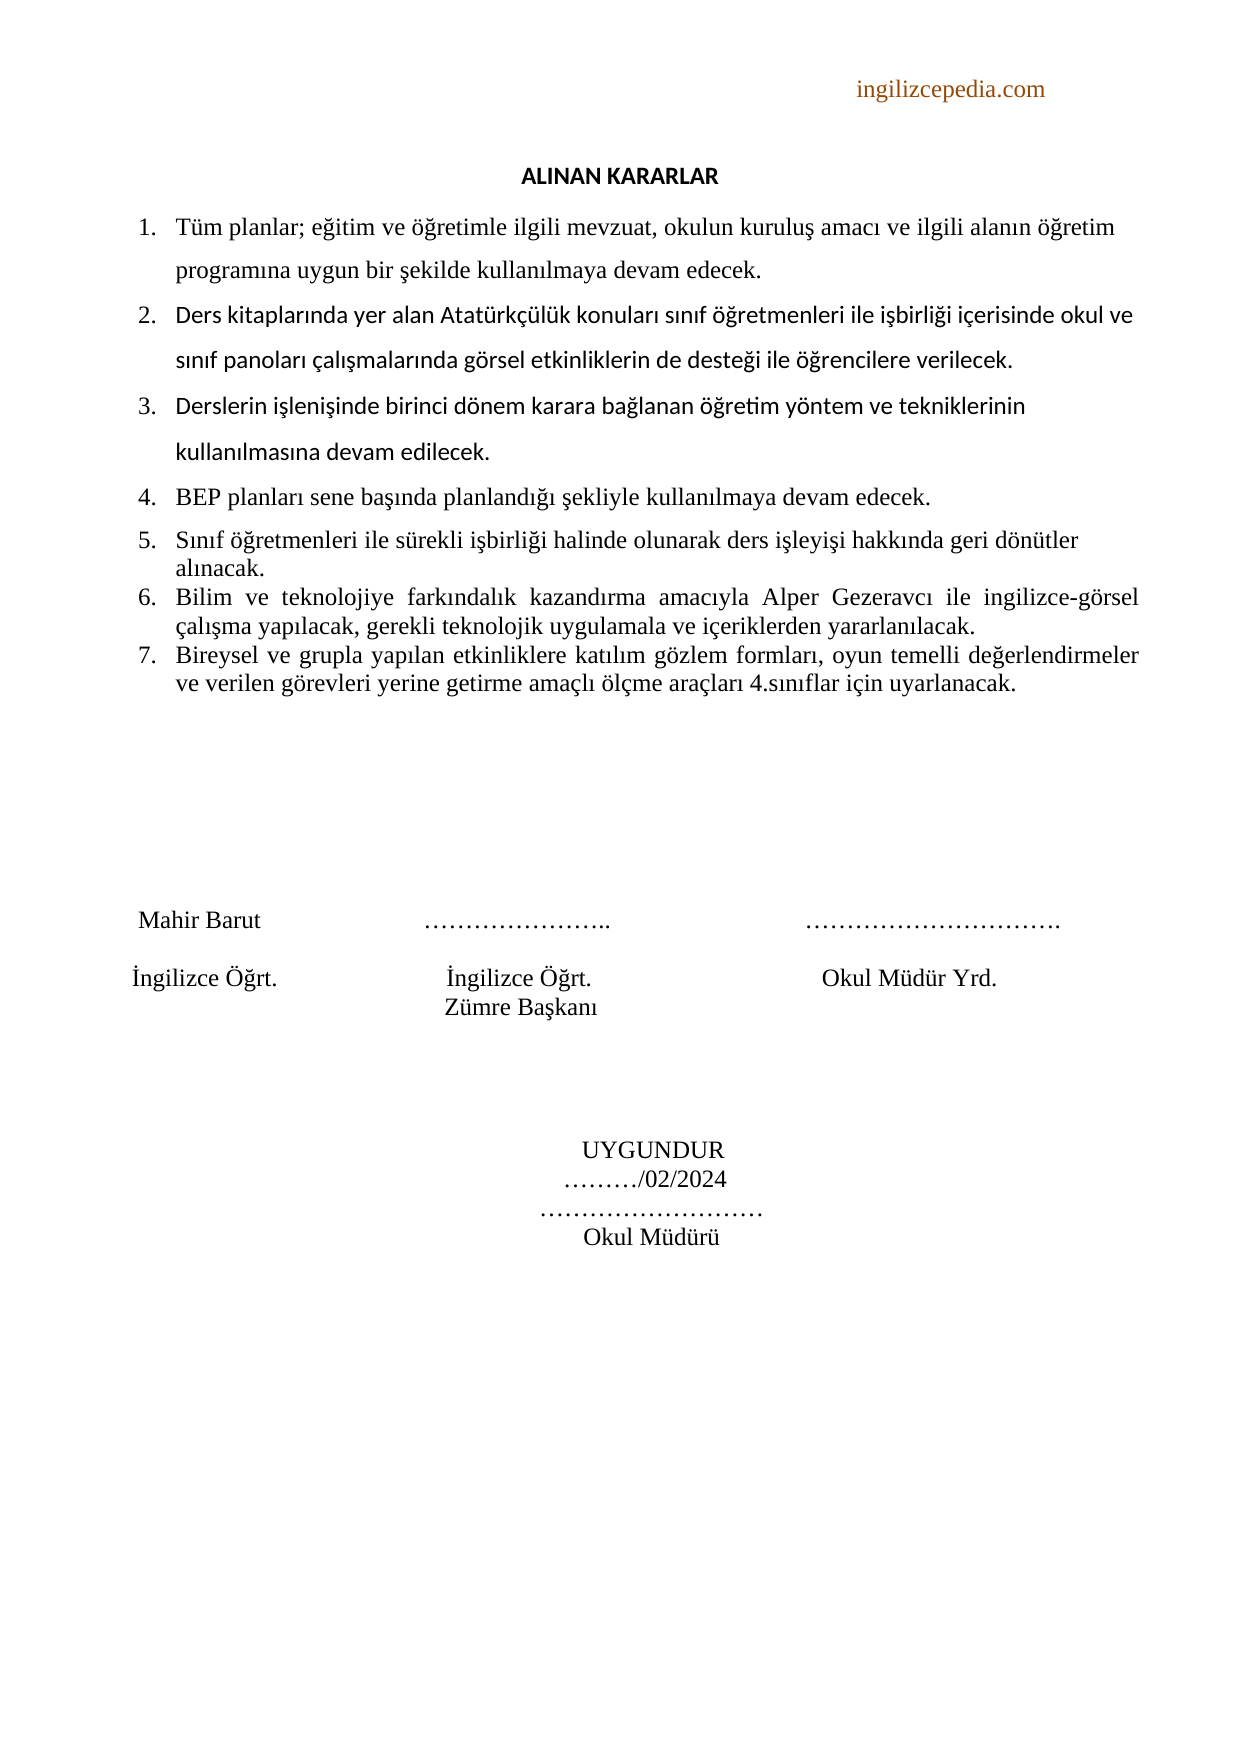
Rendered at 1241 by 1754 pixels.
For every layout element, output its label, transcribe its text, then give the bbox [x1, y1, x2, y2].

text Mahir Barut ………………….. …………………………. [100, 906, 1140, 934]
list BEP planları sene başında planlandığı şekliyle kullanılmaya devam edecek. [138, 482, 1140, 510]
text ………/02/2024 [100, 1164, 1140, 1193]
list Derslerin işlenişinde birinci dönem karara bağlanan öğretim yöntem ve tekniklerinin kullanılmasına devam edilecek. [138, 390, 1140, 466]
list Bilim ve teknolojiye farkındalık kazandırma amacıyla Alper Gezeravcı ile ingilizce-görsel çalışma yapılacak, gerekli teknolojik uygulamala ve içeriklerden yararlanılacak. [138, 582, 1140, 640]
list Ders kitaplarında yer alan Atatürkçülük konuları sınıf öğretmenleri ile işbirliği içerisinde okul ve sınıf panoları çalışmalarında görsel etkinliklerin de desteği ile öğrencilere verilecek. [138, 299, 1140, 375]
text Zümre Başkanı [100, 992, 1140, 1021]
list Bireysel ve grupla yapılan etkinliklere katılım gözlem formları, oyun temelli değerlendirmeler ve verilen görevleri yerine getirme amaçlı ölçme araçları 4.sınıflar için uyarlanacak. [138, 640, 1140, 697]
text Okul Müdürü [100, 1222, 1140, 1251]
subtitle ALINAN KARARLAR [100, 161, 1140, 191]
list Tüm planlar; eğitim ve öğretimle ilgili mevzuat, okulun kuruluş amacı ve ilgili alanın öğretim programına uygun bir şekilde kullanılmaya devam edecek. [138, 212, 1140, 284]
text UYGUNDUR [100, 1136, 1140, 1164]
list Sınıf öğretmenleri ile sürekli işbirliği halinde olunarak ders işleyişi hakkında geri dönütler alınacak. [138, 525, 1140, 582]
text İngilizce Öğrt. İngilizce Öğrt. Okul Müdür Yrd. [100, 963, 1140, 992]
text ……………………… [100, 1193, 1140, 1222]
